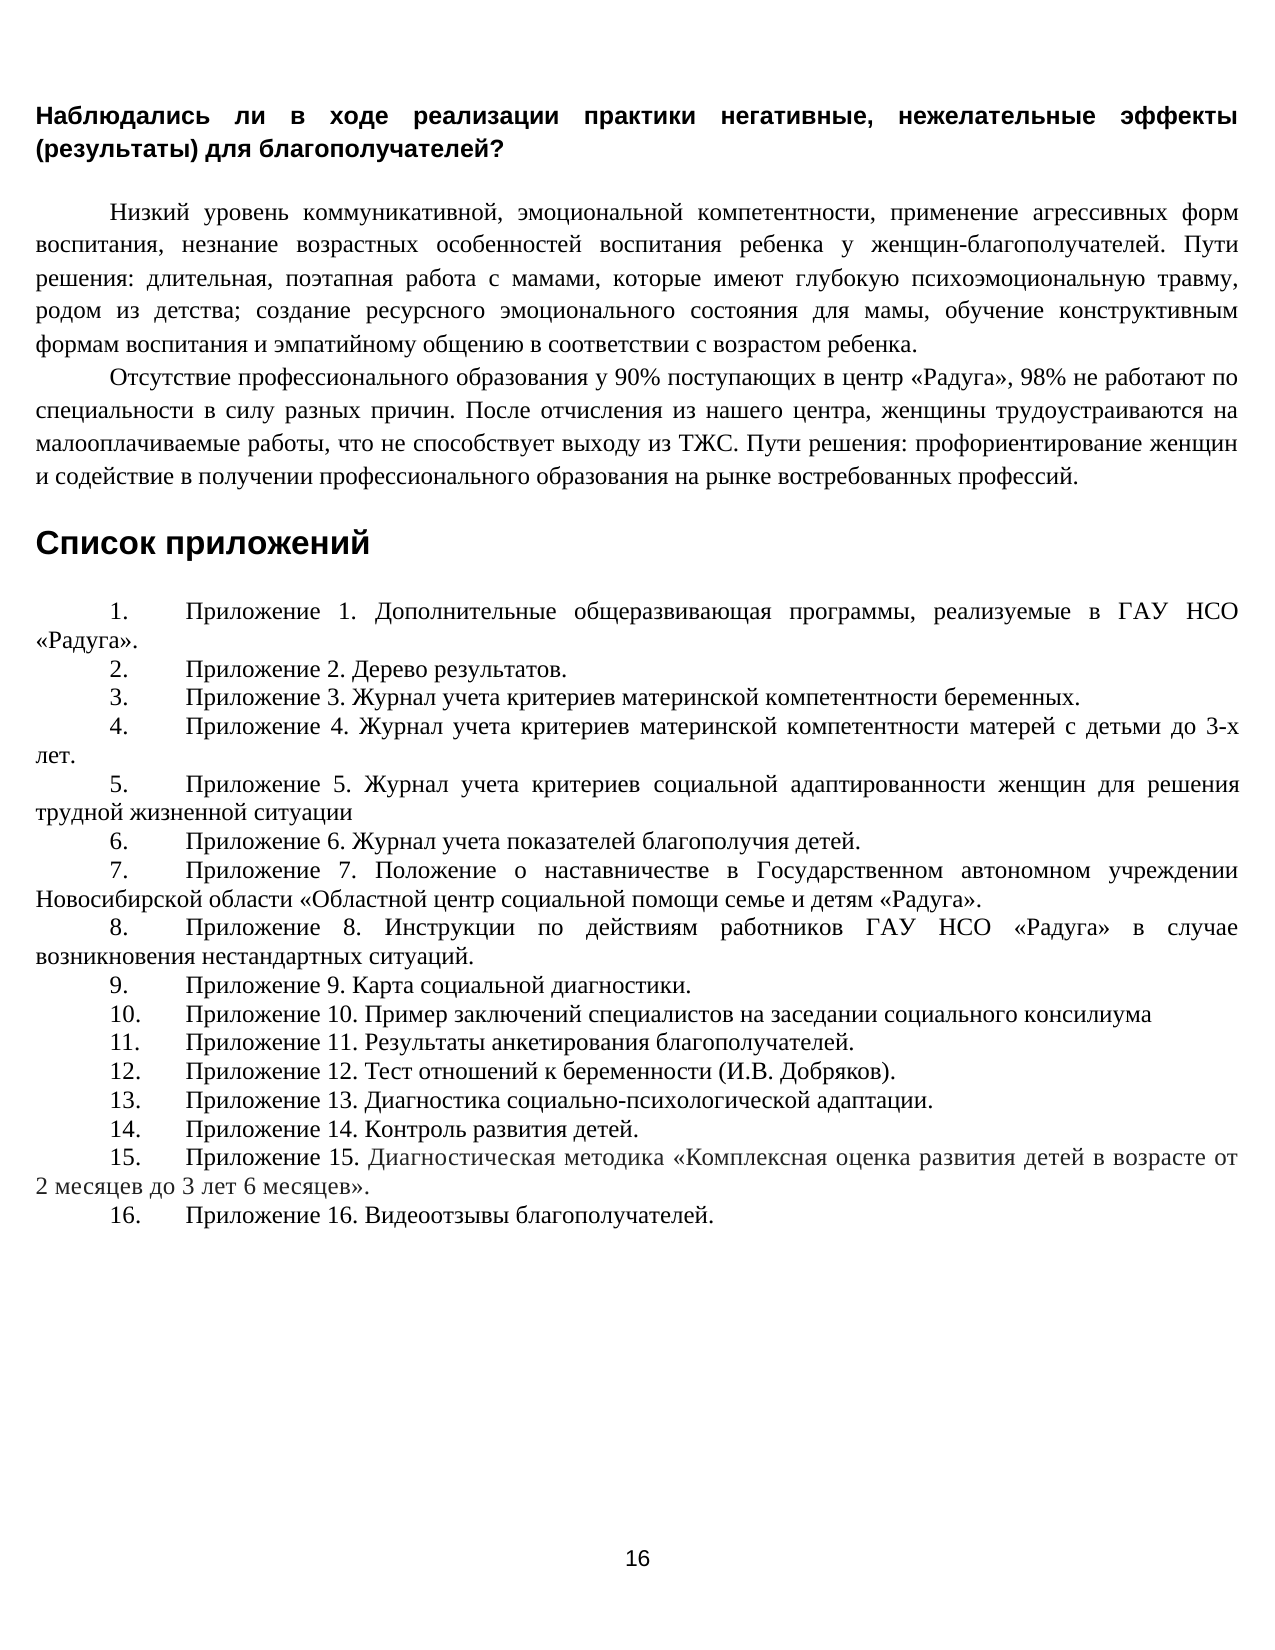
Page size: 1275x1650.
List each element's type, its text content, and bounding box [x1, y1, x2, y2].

text Отсутствие профессионального образования у 90% поступающих в центр «Радуга», 98% не работают по специальности в силу разных причин. После отчисления из нашего центра, женщины трудоустраиваются на малооплачиваемые работы, что не способствует выходу из ТЖС. Пути решения: профориентирование женщин и содействие в получении профессионального образования на рынке востребованных профессий. [35, 456, 1239, 489]
text Отсутствие профессионального образования у 90% поступающих в центр «Радуга», 98% не работают по специальности в силу разных причин. После отчисления из нашего центра, женщины трудоустраиваются на малооплачиваемые работы, что не способствует выходу из ТЖС. Пути решения: профориентирование женщин и содействие в получении профессионального образования на рынке востребованных профессий. [35, 362, 1239, 395]
text Наблюдались ли в ходе реализации практики негативные, нежелательные эффекты (результаты) для благополучателей? [35, 101, 1239, 163]
list Приложение 11. Результаты анкетирования благополучателей. [35, 1027, 1239, 1056]
text Низкий уровень коммуникативной, эмоциональной компетентности, применение агрессивных форм воспитания, незнание возрастных особенностей воспитания ребенка у женщин-благополучателей. Пути решения: длительная, поэтапная работа с мамами, которые имеют глубокую психоэмоциональную травму, родом из детства; создание ресурсного эмоционального состояния для мамы, обучение конструктивным формам воспитания и эмпатийному общению в соответствии с возрастом ребенка. [35, 197, 1239, 230]
list Приложение 6. Журнал учета показателей благополучия детей. [35, 826, 1239, 855]
list Приложение 9. Карта социальной диагностики. [35, 970, 1239, 999]
list Приложение 2. Дерево результатов. [35, 654, 1239, 682]
list Приложение 4. Журнал учета критериев материнской компетентности матерей с детьми до 3-х лет. [35, 711, 1239, 769]
text Список приложений [35, 523, 1239, 561]
list Приложение 3. Журнал учета критериев материнской компетентности беременных. [35, 682, 1239, 711]
list Приложение 12. Тест отношений к беременности (И.В. Добряков). [35, 1056, 1239, 1085]
list Приложение 13. Диагностика социально-психологической адаптации. [35, 1085, 1239, 1114]
list Приложение 16. Видеоотзывы благополучателей. [35, 1200, 1239, 1229]
list Приложение 1. Дополнительные общеразвивающая программы, реализуемые в ГАУ НСО «Радуга». [35, 596, 1239, 654]
list Приложение 7. Положение о наставничестве в Государственном автономном учреждении Новосибирской области «Областной центр социальной помощи семье и детям «Радуга». [35, 855, 1239, 912]
list Приложение 14. Контроль развития детей. [35, 1114, 1239, 1142]
list Приложение 10. Пример заключений специалистов на заседании социального консилиума [35, 999, 1239, 1027]
list Приложение 8. Инструкции по действиям работников ГАУ НСО «Радуга» в случае возникновения нестандартных ситуаций. [35, 912, 1239, 970]
list Приложение 5. Журнал учета критериев социальной адаптированности женщин для решения трудной жизненной ситуации [35, 769, 1239, 826]
text Низкий уровень коммуникативной, эмоциональной компетентности, применение агрессивных форм воспитания, незнание возрастных особенностей воспитания ребенка у женщин-благополучателей. Пути решения: длительная, поэтапная работа с мамами, которые имеют глубокую психоэмоциональную травму, родом из детства; создание ресурсного эмоционального состояния для мамы, обучение конструктивным формам воспитания и эмпатийному общению в соответствии с возрастом ребенка. [35, 324, 1239, 357]
list Приложение 15. Диагностическая методика «Комплексная оценка развития детей в возрасте от 2 месяцев до 3 лет 6 месяцев». [35, 1142, 1239, 1200]
